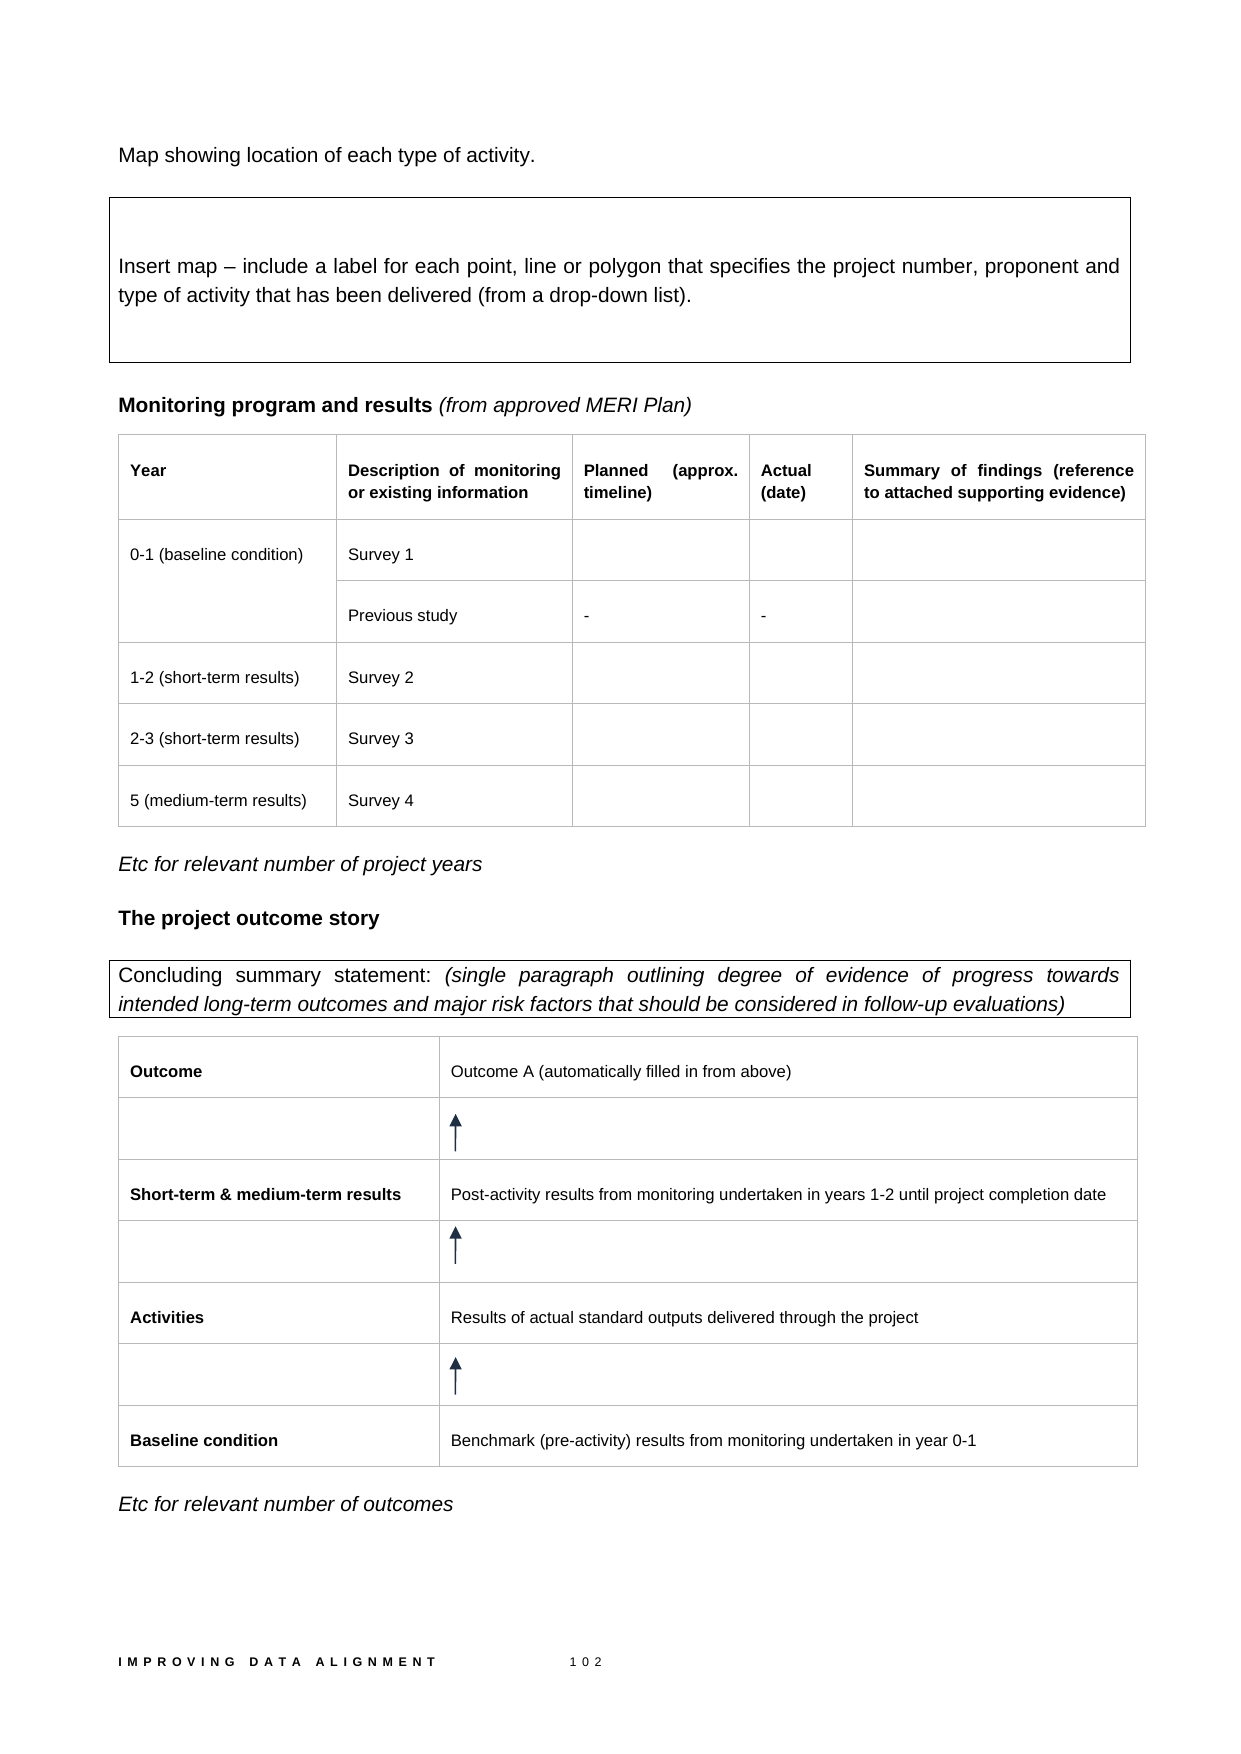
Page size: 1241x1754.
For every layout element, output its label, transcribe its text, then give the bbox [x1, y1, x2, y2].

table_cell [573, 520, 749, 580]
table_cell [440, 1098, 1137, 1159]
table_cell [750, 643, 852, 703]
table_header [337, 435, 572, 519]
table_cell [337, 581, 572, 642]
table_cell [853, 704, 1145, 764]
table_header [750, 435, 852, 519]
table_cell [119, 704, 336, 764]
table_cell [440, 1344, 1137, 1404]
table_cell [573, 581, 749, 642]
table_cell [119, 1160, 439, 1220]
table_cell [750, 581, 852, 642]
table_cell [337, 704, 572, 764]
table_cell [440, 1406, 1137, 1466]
text Etc for relevant number of outcomes [118, 1492, 1122, 1516]
text Insert map – include a label for each point, line or polygon that specifies the project number, proponent and type of activity that has been delivered (from a drop-down list). [110, 251, 1130, 306]
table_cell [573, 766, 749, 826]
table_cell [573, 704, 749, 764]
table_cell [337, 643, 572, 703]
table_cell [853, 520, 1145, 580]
text Etc for relevant number of project years [118, 852, 1122, 876]
text Monitoring program and results (from approved MERI Plan) [118, 393, 1122, 417]
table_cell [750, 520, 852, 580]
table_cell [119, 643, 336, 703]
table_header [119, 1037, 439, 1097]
text Concluding summary statement: (single paragraph outlining degree of evidence of progress towards intended long-term outcomes and major risk factors that should be considered in follow-up evaluations) [110, 961, 1130, 1017]
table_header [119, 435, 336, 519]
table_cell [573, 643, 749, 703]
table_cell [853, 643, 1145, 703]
text The project outcome story [118, 906, 1122, 930]
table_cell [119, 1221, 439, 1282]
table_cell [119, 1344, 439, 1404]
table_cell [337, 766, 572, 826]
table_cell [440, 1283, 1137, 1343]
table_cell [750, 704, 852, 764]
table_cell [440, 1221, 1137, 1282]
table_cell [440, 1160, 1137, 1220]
text Map showing location of each type of activity. [118, 143, 1122, 167]
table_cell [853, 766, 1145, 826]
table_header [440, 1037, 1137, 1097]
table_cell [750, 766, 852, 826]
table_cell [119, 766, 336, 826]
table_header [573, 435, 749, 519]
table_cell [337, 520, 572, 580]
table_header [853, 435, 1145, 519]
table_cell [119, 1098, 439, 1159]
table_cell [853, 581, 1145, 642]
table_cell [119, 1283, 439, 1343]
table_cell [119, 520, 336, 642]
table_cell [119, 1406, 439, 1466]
